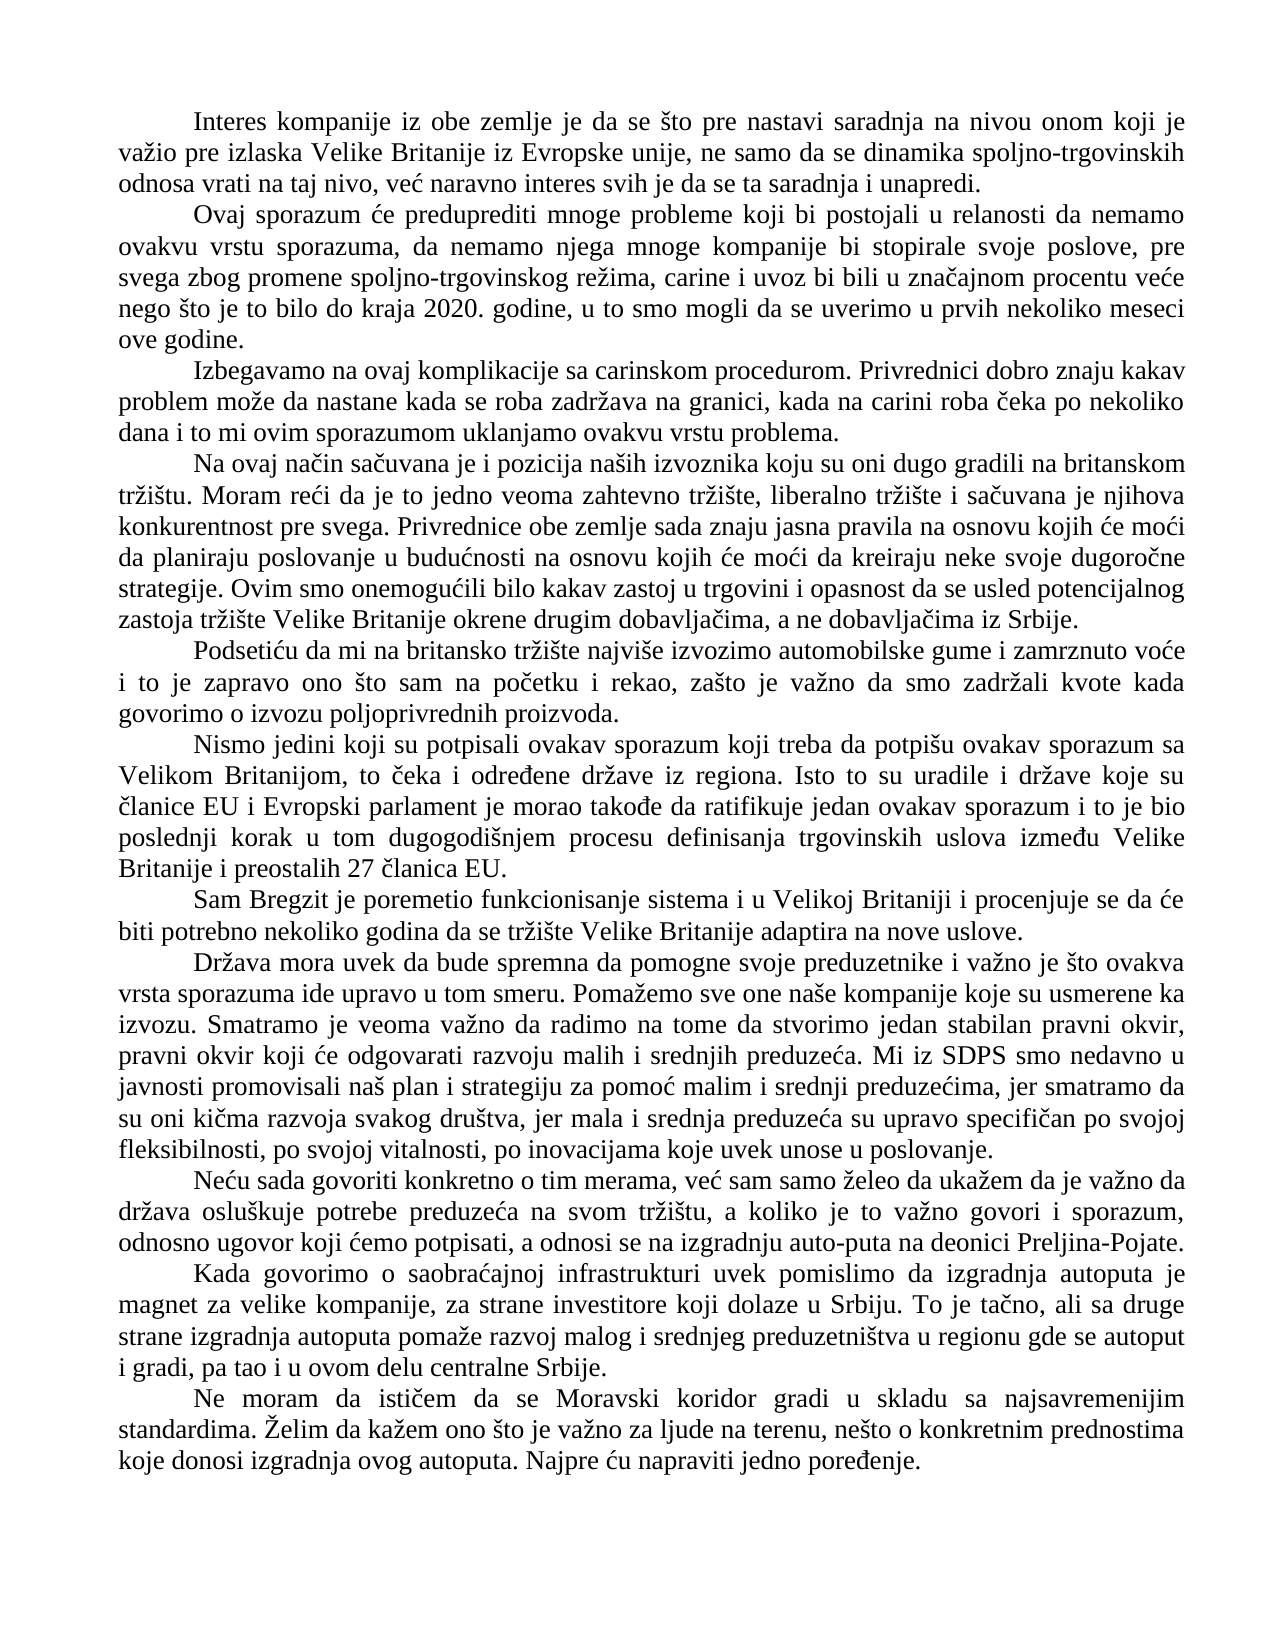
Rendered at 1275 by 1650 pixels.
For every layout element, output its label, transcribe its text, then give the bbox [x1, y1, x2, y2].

text Sam Bregzit je poremetio funkcionisanje sistema i u Velikoj Britaniji i procenjuje se da će biti potrebno nekoliko godina da se tržište Velike Britanije adaptira na nove uslove. [118, 884, 1186, 946]
text Podsetiću da mi na britansko tržište najviše izvozimo automobilske gume i zamrznuto voće i to je zapravo ono što sam na početku i rekao, zašto je važno da smo zadržali kvote kada govorimo o izvozu poljoprivrednih proizvoda. [118, 634, 1186, 728]
text Nismo jedini koji su potpisali ovakav sporazum koji treba da potpišu ovakav sporazum sa Velikom Britanijom, to čeka i određene države iz regiona. Isto to su uradile i države koje su članice EU i Evropski parlament je morao takođe da ratifikuje jedan ovakav sporazum i to je bio poslednji korak u tom dugogodišnjem procesu definisanja trgovinskih uslova između Velike Britanije i preostalih 27 članica EU. [118, 728, 1186, 884]
text Interes kompanije iz obe zemlje je da se što pre nastavi saradnja na nivou onom koji je važio pre izlaska Velike Britanije iz Evropske unije, ne samo da se dinamika spoljno-trgovinskih odnosa vrati na taj nivo, već naravno interes svih je da se ta saradnja i unapredi. [118, 105, 1186, 198]
text Ovaj sporazum će preduprediti mnoge probleme koji bi postojali u relanosti da nemamo ovakvu vrstu sporazuma, da nemamo njega mnoge kompanije bi stopirale svoje poslove, pre svega zbog promene spoljno-trgovinskog režima, carine i uvoz bi bili u značajnom procentu veće nego što je to bilo do kraja 2020. godine, u to smo mogli da se uverimo u prvih nekoliko meseci ove godine. [118, 198, 1186, 354]
text Država mora uvek da bude spremna da pomogne svoje preduzetnike i važno je što ovakva vrsta sporazuma ide upravo u tom smeru. Pomažemo sve one naše kompanije koje su usmerene ka izvozu. Smatramo je veoma važno da radimo na tome da stvorimo jedan stabilan pravni okvir, pravni okvir koji će odgovarati razvoju malih i srednjih preduzeća. Mi iz SDPS smo nedavno u javnosti promovisali naš plan i strategiju za pomoć malim i srednji preduzećima, jer smatramo da su oni kičma razvoja svakog društva, jer mala i srednja preduzeća su upravo specifičan po svojoj fleksibilnosti, po svojoj vitalnosti, po inovacijama koje uvek unose u poslovanje. [118, 946, 1186, 1164]
text Ne moram da ističem da se Moravski koridor gradi u skladu sa najsavremenijim standardima. Želim da kažem ono što je važno za ljude na terenu, nešto o konkretnim prednostima koje donosi izgradnja ovog autoputa. Najpre ću napraviti jedno poređenje. [118, 1382, 1186, 1475]
text Neću sada govoriti konkretno o tim merama, već sam samo želeo da ukažem da je važno da država osluškuje potrebe preduzeća na svom tržištu, a koliko je to važno govori i sporazum, odnosno ugovor koji ćemo potpisati, a odnosi se na izgradnju auto-puta na deonici Preljina-Pojate. [118, 1164, 1186, 1257]
text Izbegavamo na ovaj komplikacije sa carinskom procedurom. Privrednici dobro znaju kakav problem može da nastane kada se roba zadržava na granici, kada na carini roba čeka po nekoliko dana i to mi ovim sporazumom uklanjamo ovakvu vrstu problema. [118, 354, 1186, 448]
text Kada govorimo o saobraćajnoj infrastrukturi uvek pomislimo da izgradnja autoputa je magnet za velike kompanije, za strane investitore koji dolaze u Srbiju. To je tačno, ali sa druge strane izgradnja autoputa pomaže razvoj malog i srednjeg preduzetništva u regionu gde se autoput i gradi, pa tao i u ovom delu centralne Srbije. [118, 1257, 1186, 1382]
text Na ovaj način sačuvana je i pozicija naših izvoznika koju su oni dugo gradili na britanskom tržištu. Moram reći da je to jedno veoma zahtevno tržište, liberalno tržište i sačuvana je njihova konkurentnost pre svega. Privrednice obe zemlje sada znaju jasna pravila na osnovu kojih će moći da planiraju poslovanje u budućnosti na osnovu kojih će moći da kreiraju neke svoje dugoročne strategije. Ovim smo onemogućili bilo kakav zastoj u trgovini i opasnost da se usled potencijalnog zastoja tržište Velike Britanije okrene drugim dobavljačima, a ne dobavljačima iz Srbije. [118, 448, 1186, 634]
